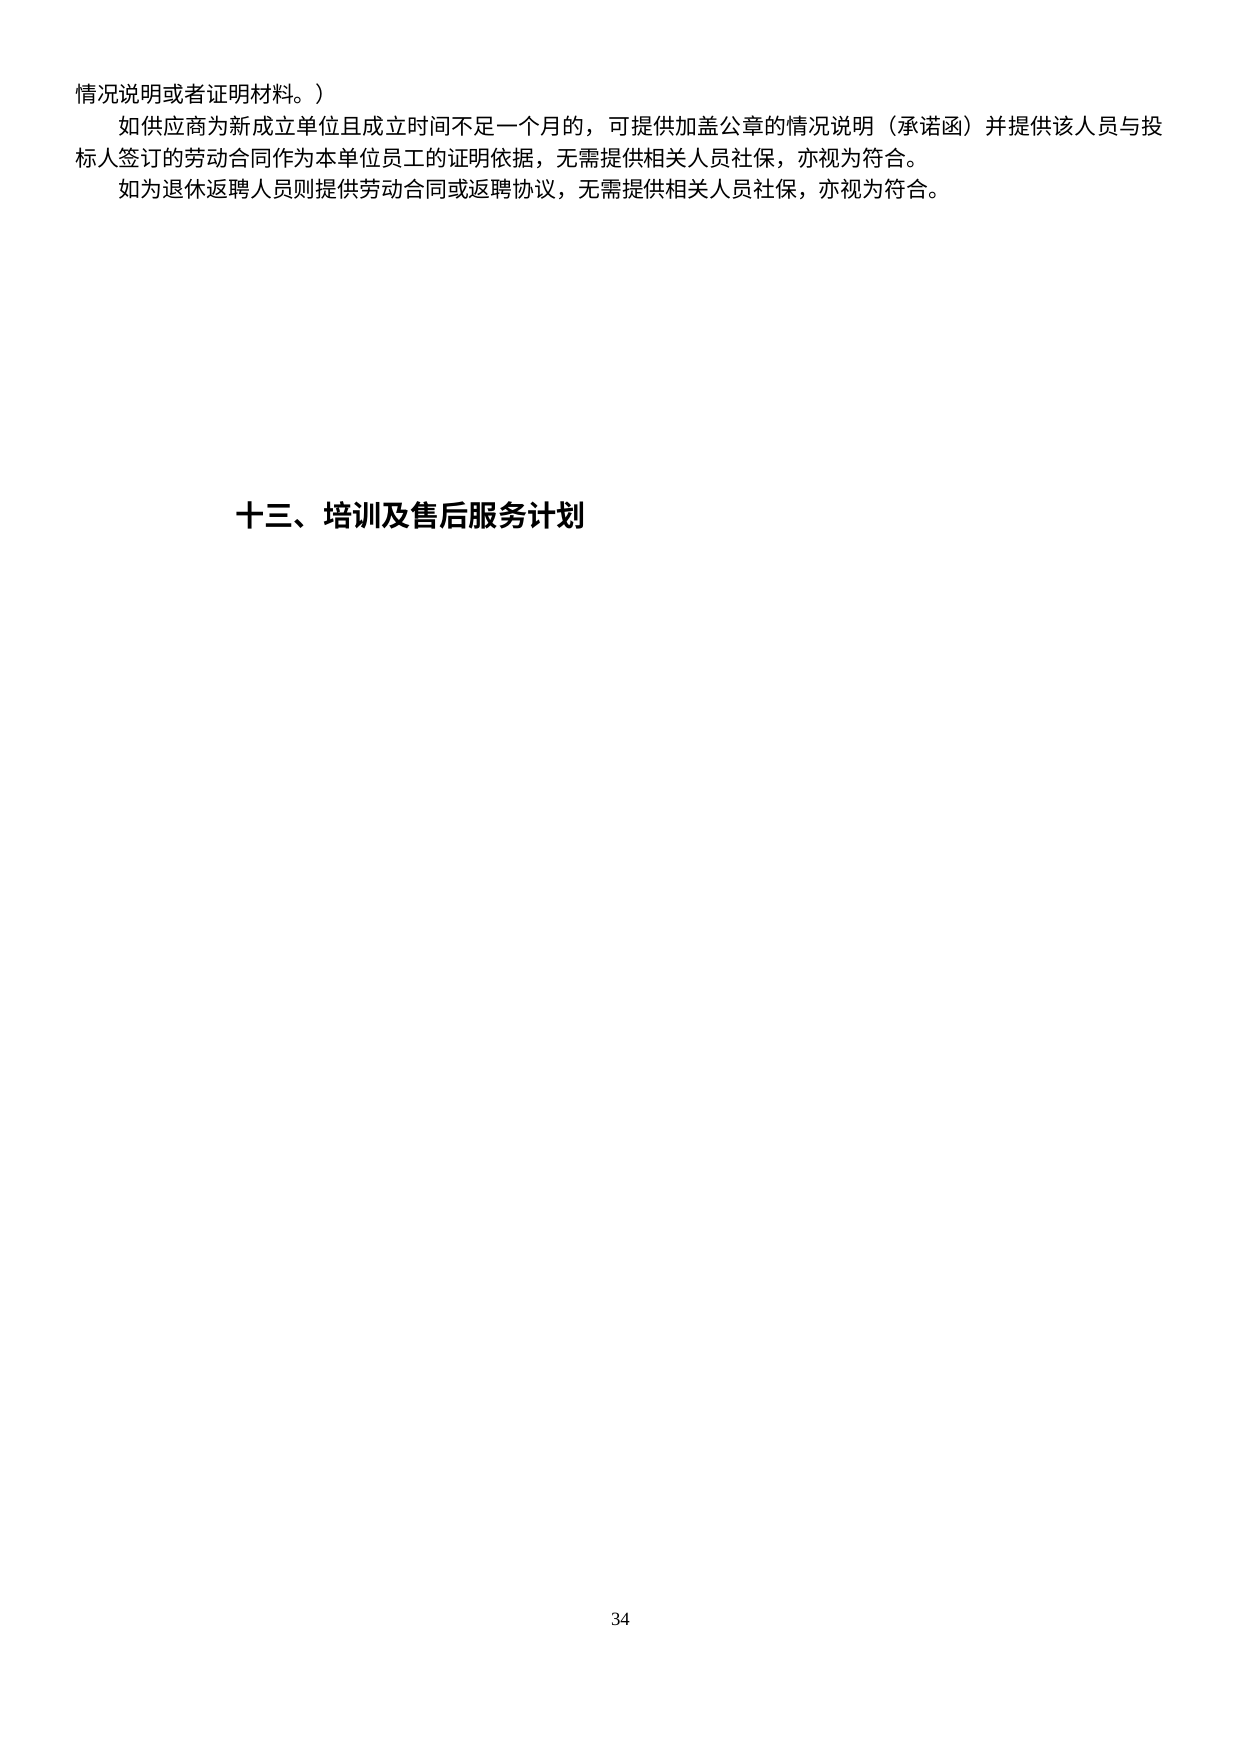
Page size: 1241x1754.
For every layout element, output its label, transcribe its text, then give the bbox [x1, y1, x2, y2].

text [75, 77, 1165, 109]
text 如供应商为新成立单位且成立时间不足一个月的，可提供加盖公章的情况说明（承诺函）并提供该人员与投标人签订的劳动合同作为本单位员工的证明依据，无需提供相关人员社保，亦视为符合。 [75, 109, 1165, 172]
text 十三、培训及售后服务计划 [75, 481, 1165, 578]
text 如为退休返聘人员则提供劳动合同或返聘协议，无需提供相关人员社保，亦视为符合。 [75, 172, 1165, 204]
